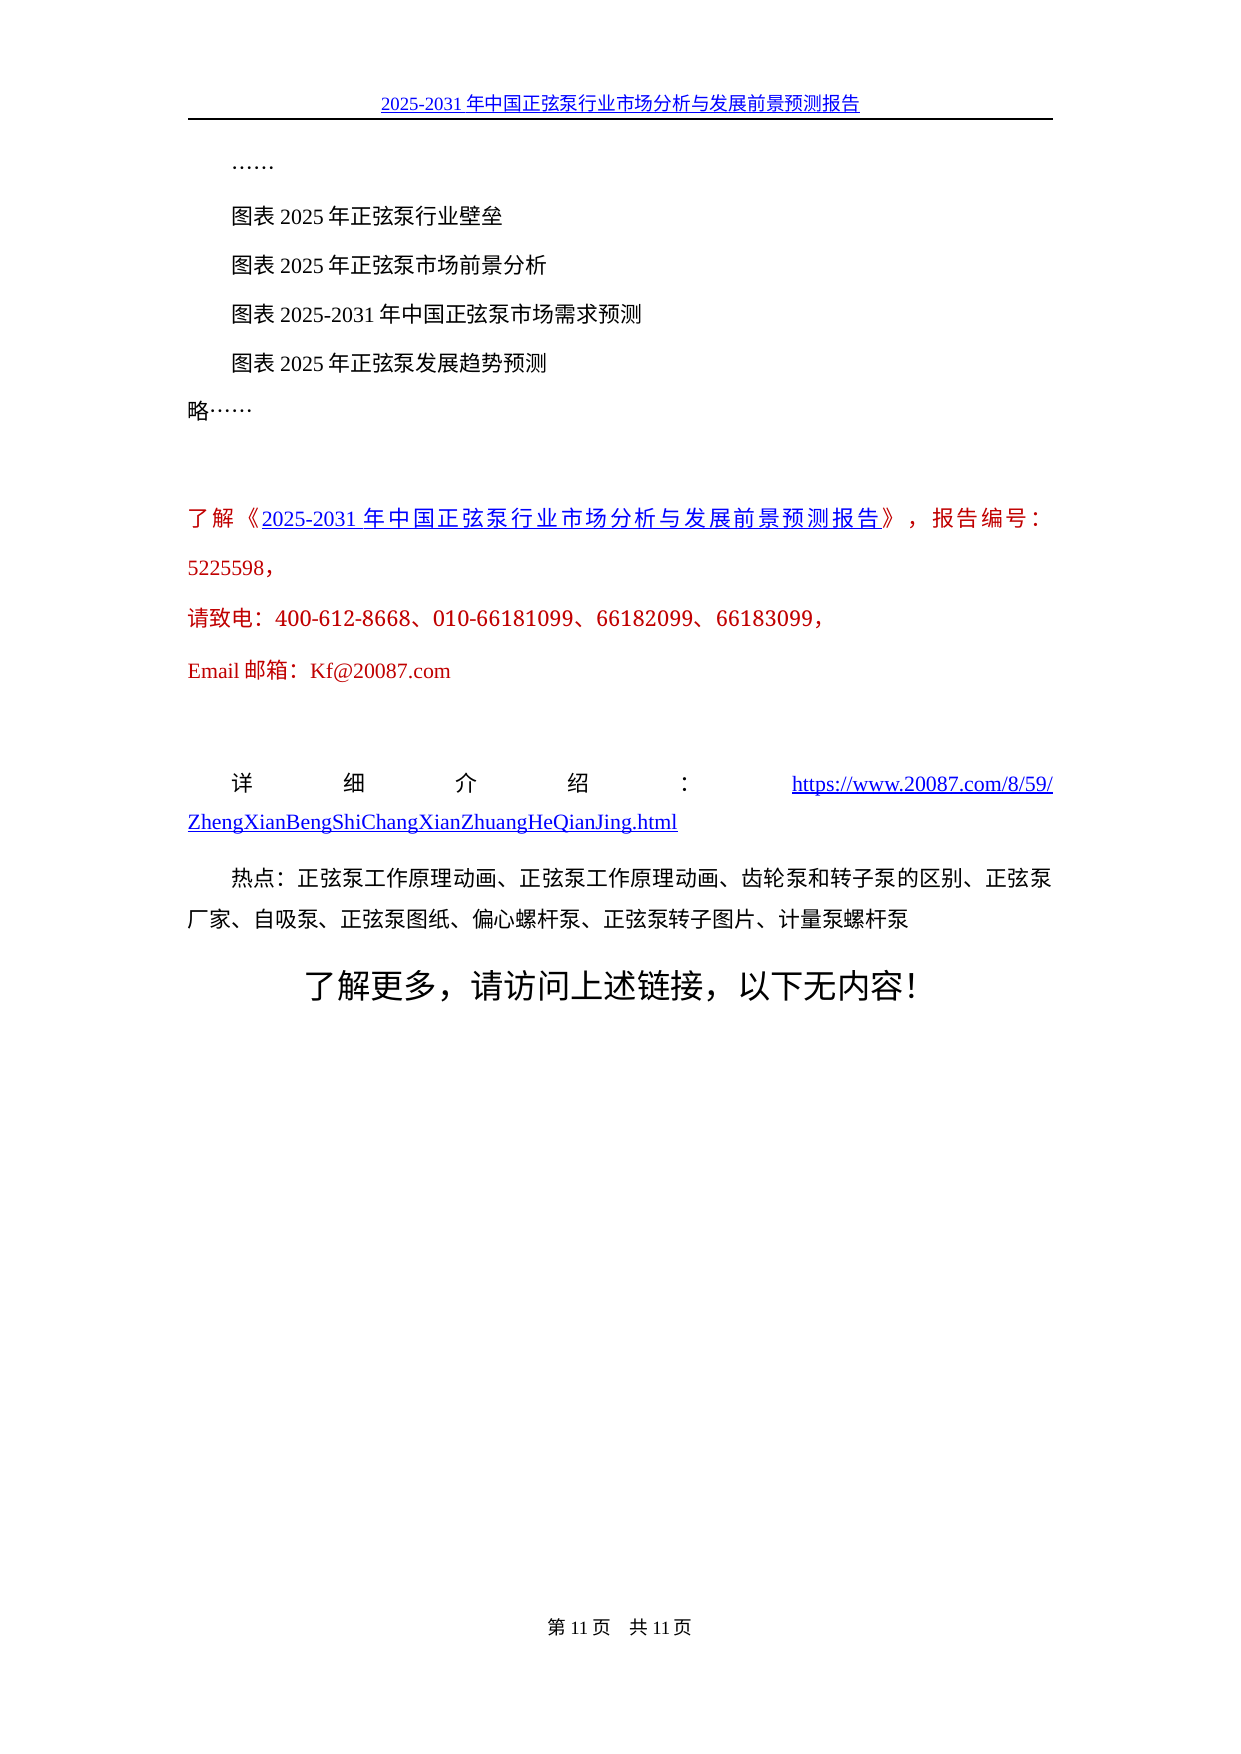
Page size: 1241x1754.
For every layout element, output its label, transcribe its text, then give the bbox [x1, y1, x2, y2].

text 热点：正弦泵工作原理动画、正弦泵工作原理动画、齿轮泵和转子泵的区别、正弦泵厂家、自吸泵、正弦泵图纸、偏心螺杆泵、正弦泵转子图片、计量泵螺杆泵 [187, 861, 1053, 934]
title 了解更多，请访问上述链接，以下无内容！ [187, 951, 1053, 1016]
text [187, 150, 1053, 426]
text 了解《2025-2031年中国正弦泵行业市场分析与发展前景预测报告》，报告编号：5225598， [187, 500, 1053, 582]
text 详细介绍：https://www.20087.com/8/59/ZhengXianBengShiChangXianZhuangHeQianJing.html [187, 765, 1053, 838]
text 请致电：400-612-8668、010-66181099、66182099、66183099， [187, 601, 1053, 633]
text Email邮箱：Kf@20087.com [187, 652, 1053, 685]
